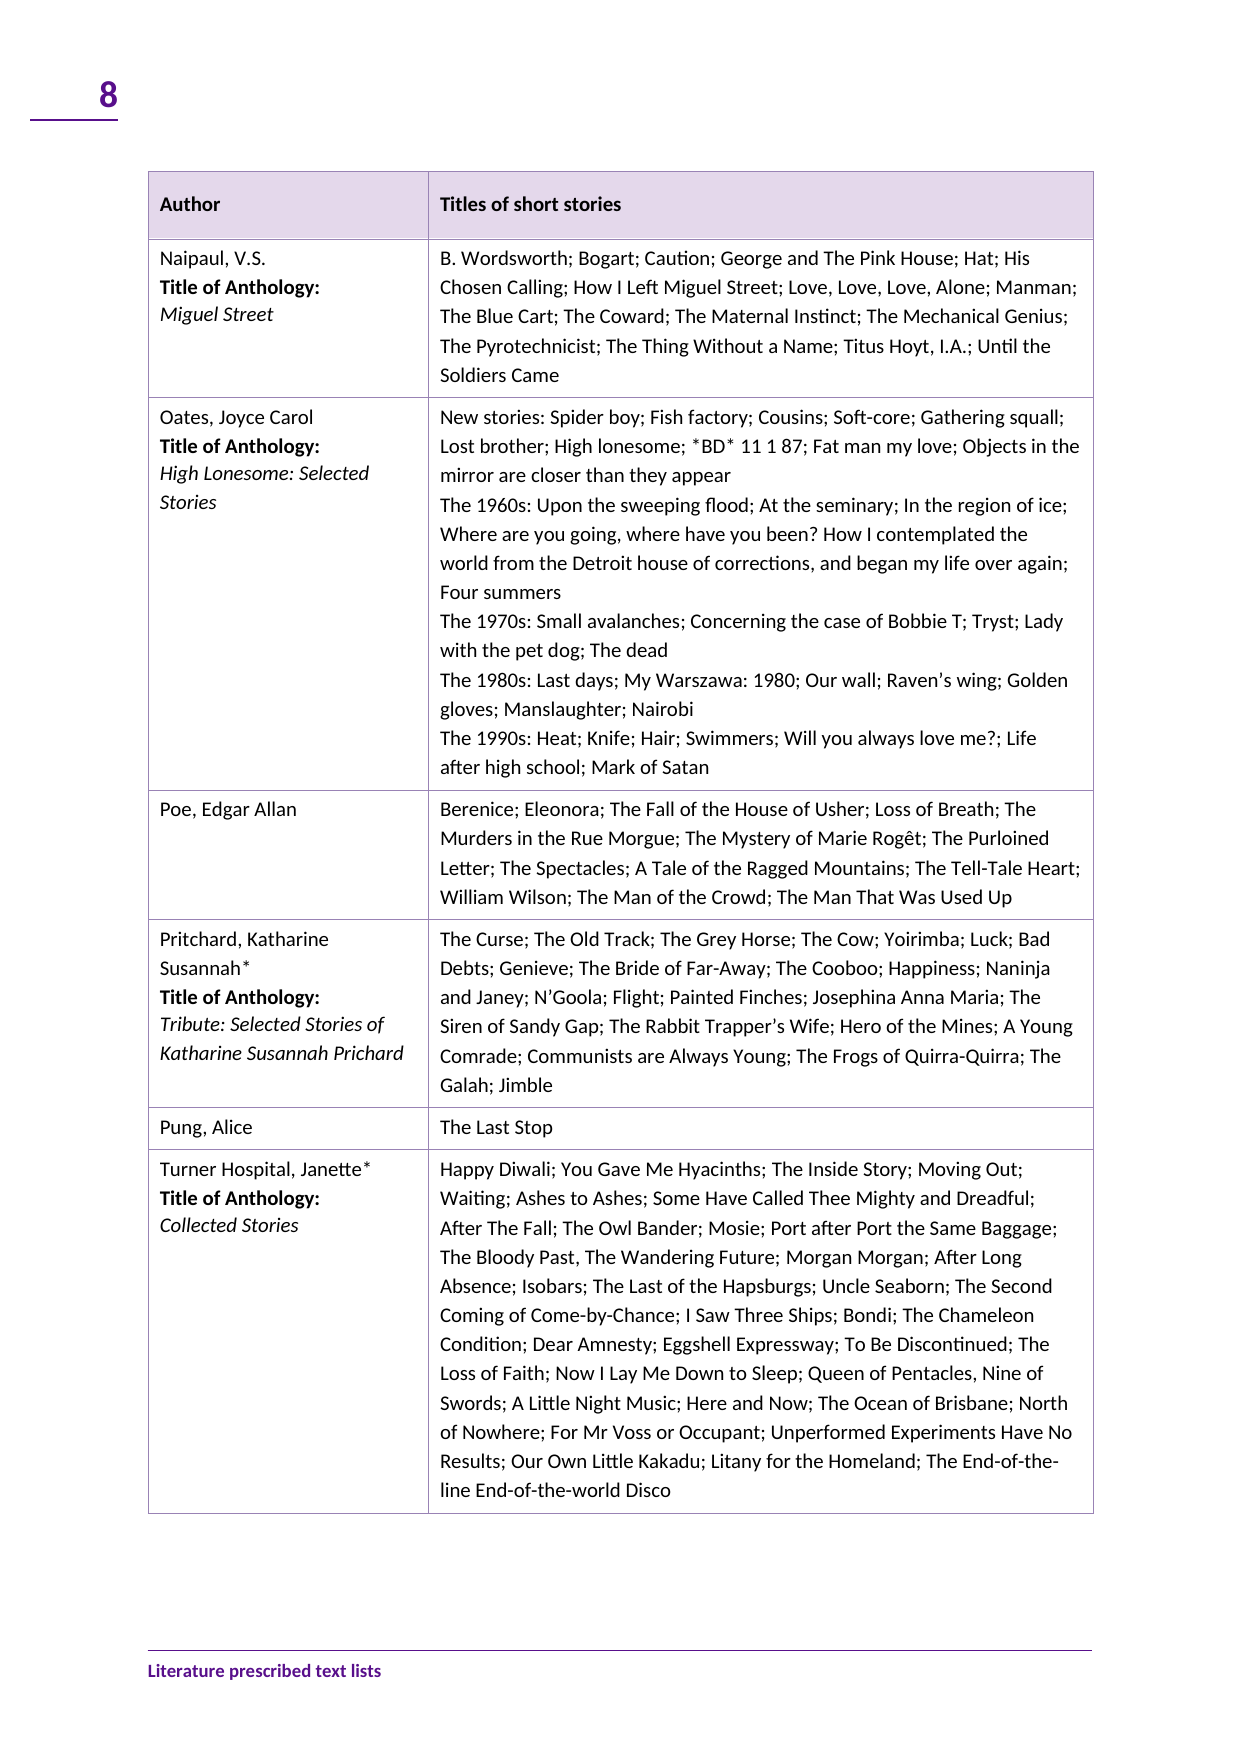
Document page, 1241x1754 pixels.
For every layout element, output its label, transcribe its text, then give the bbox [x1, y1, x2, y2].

table_cell B. Wordsworth; Bogart; Caution; George and The Pink House; Hat; His Chosen Calling; How I Left Miguel Street; Love, Love, Love, Alone; Manman; The Blue Cart; The Coward; The Maternal Instinct; The Mechanical Genius; The Pyrotechnicist; The Thing Without a Name; Titus Hoyt, I.A.; Until the Soldiers Came [429, 240, 1093, 397]
table_cell Pung, Alice [149, 1108, 428, 1149]
table_cell New stories: Spider boy; Fish factory; Cousins; Soft-core; Gathering squall; Lost brother; High lonesome; *BD* 11 1 87; Fat man my love; Objects in the mirror are closer than they appear The 1960s: Upon the sweeping flood; At the seminary; In the region of ice; Where are you going, where have you been? How I contemplated the world from the Detroit house of corrections, and began my life over again; Four summers The 1970s: Small avalanches; Concerning the case of Bobbie T; Tryst; Lady with the pet dog; The dead The 1980s: Last days; My Warszawa: 1980; Our wall; Raven’s wing; Golden gloves; Manslaughter; Nairobi The 1990s: Heat; Knife; Hair; Swimmers; Will you always love me?; Life after high school; Mark of Satan [429, 398, 1093, 789]
table_cell Naipaul, V.S. Title of Anthology: Miguel Street [149, 240, 428, 397]
table_cell Oates, Joyce Carol Title of Anthology: High Lonesome: Selected Stories [149, 398, 428, 789]
table_cell Happy Diwali; You Gave Me Hyacinths; The Inside Story; Moving Out; Waiting; Ashes to Ashes; Some Have Called Thee Mighty and Dreadful; After The Fall; The Owl Bander; Mosie; Port after Port the Same Baggage; The Bloody Past, The Wandering Future; Morgan Morgan; After Long Absence; Isobars; The Last of the Hapsburgs; Uncle Seaborn; The Second Coming of Come-by-Chance; I Saw Three Ships; Bondi; The Chameleon Condition; Dear Amnesty; Eggshell Expressway; To Be Discontinued; The Loss of Faith; Now I Lay Me Down to Sleep; Queen of Pentacles, Nine of Swords; A Little Night Music; Here and Now; The Ocean of Brisbane; North of Nowhere; For Mr Voss or Occupant; Unperformed Experiments Have No Results; Our Own Little Kakadu; Litany for the Homeland; The End-of-the-line End-of-the-world Disco [429, 1150, 1093, 1512]
table_cell Poe, Edgar Allan [149, 791, 428, 919]
table_header Titles of short stories [429, 172, 1093, 238]
table_cell Berenice; Eleonora; The Fall of the House of Usher; Loss of Breath; The Murders in the Rue Morgue; The Mystery of Marie Rogêt; The Purloined Letter; The Spectacles; A Tale of the Ragged Mountains; The Tell-Tale Heart; William Wilson; The Man of the Crowd; The Man That Was Used Up [429, 791, 1093, 919]
table_cell The Last Stop [429, 1108, 1093, 1149]
table_cell The Curse; The Old Track; The Grey Horse; The Cow; Yoirimba; Luck; Bad Debts; Genieve; The Bride of Far-Away; The Cooboo; Happiness; Naninja and Janey; N’Goola; Flight; Painted Finches; Josephina Anna Maria; The Siren of Sandy Gap; The Rabbit Trapper’s Wife; Hero of the Mines; A Young Comrade; Communists are Always Young; The Frogs of Quirra-Quirra; The Galah; Jimble [429, 920, 1093, 1107]
table_header Author [149, 172, 428, 238]
table_cell Turner Hospital, Janette* Title of Anthology: Collected Stories [149, 1150, 428, 1512]
table_cell Pritchard, Katharine Susannah* Title of Anthology: Tribute: Selected Stories of Katharine Susannah Prichard [149, 920, 428, 1107]
